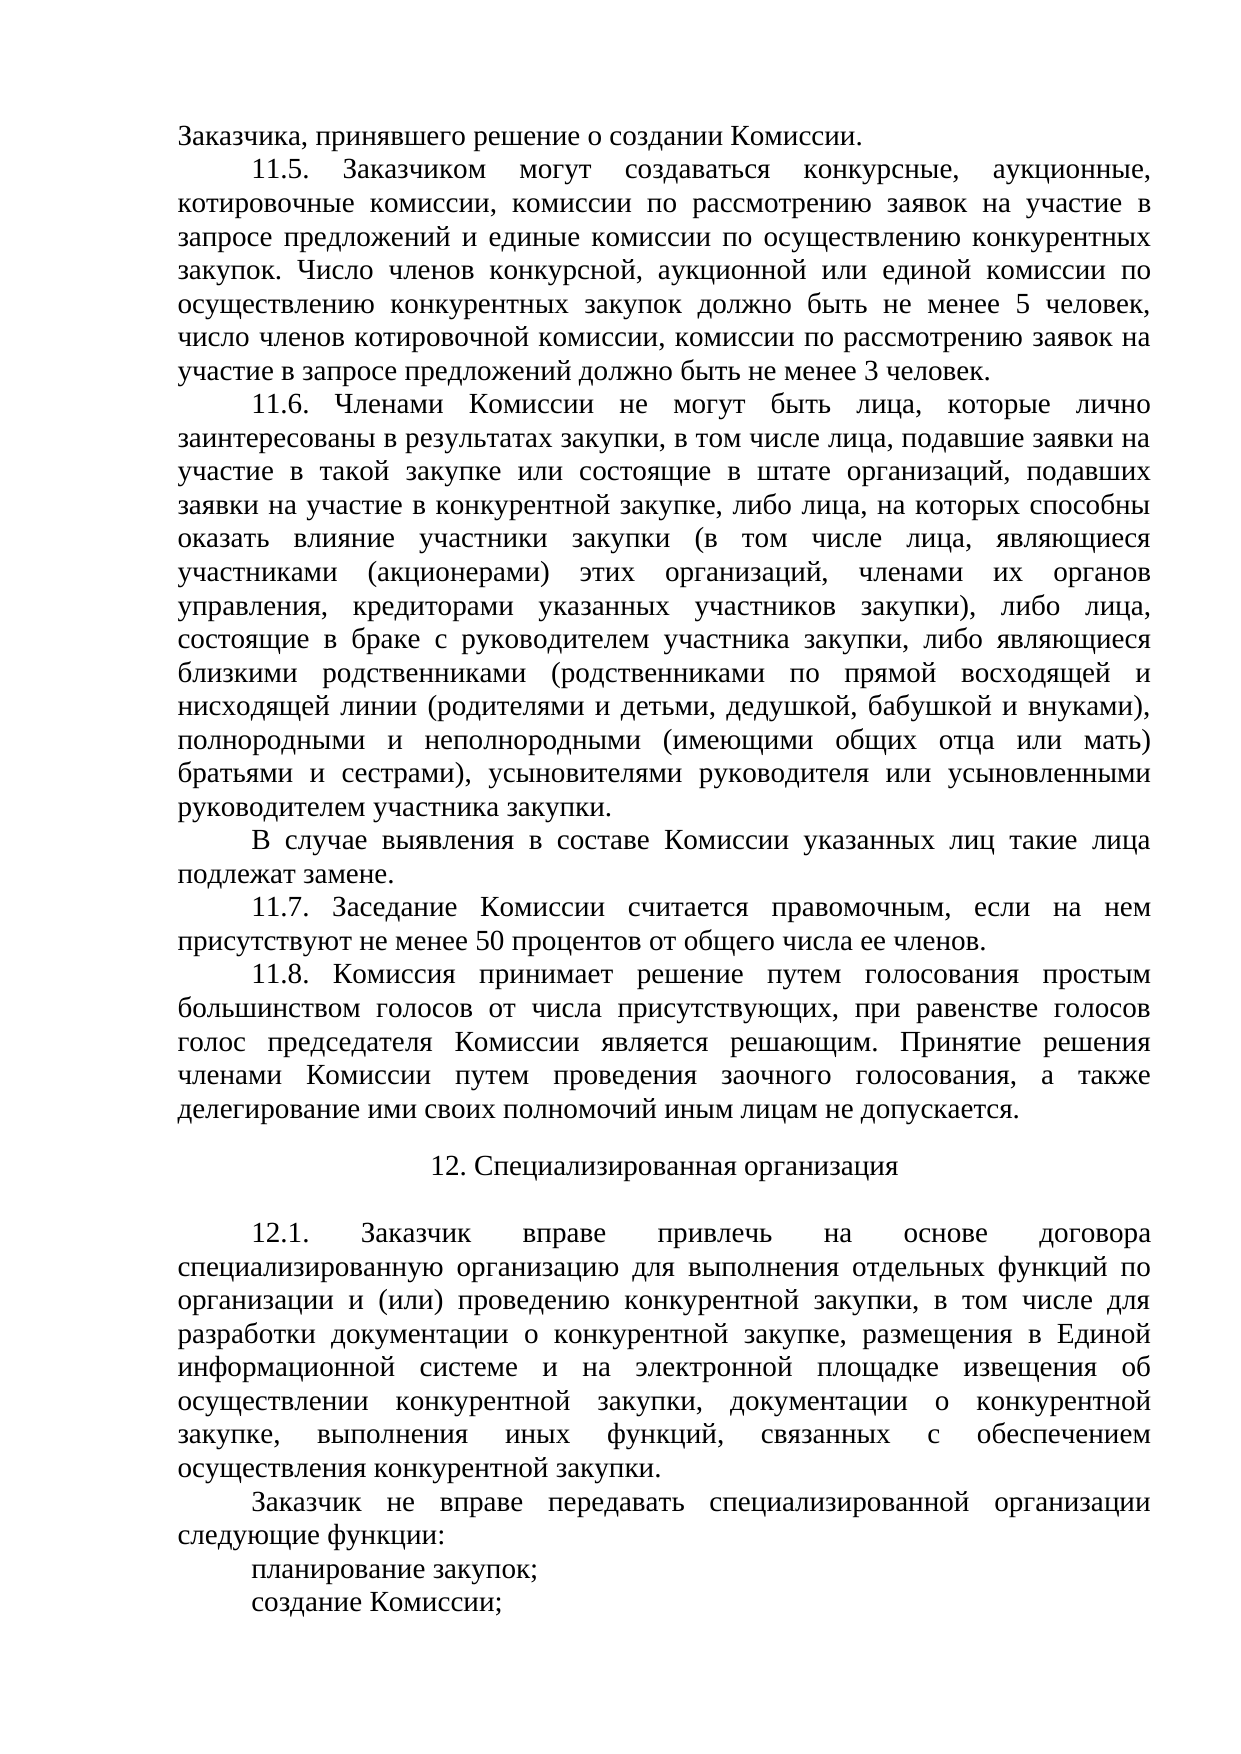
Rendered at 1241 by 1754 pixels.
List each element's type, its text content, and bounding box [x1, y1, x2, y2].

text создание Комиссии; [177, 1584, 1152, 1618]
text 11.6. Членами Комиссии не могут быть лица, которые лично заинтересованы в результатах закупки, в том числе лица, подавшие заявки на участие в такой закупке или состоящие в штате организаций, подавших заявки на участие в конкурентной закупке, либо лица, на которых способны оказать влияние участники закупки (в том числе лица, являющиеся участниками (акционерами) этих организаций, членами их органов управления, кредиторами указанных участников закупки), либо лица, состоящие в браке с руководителем участника закупки, либо являющиеся близкими родственниками (родственниками по прямой восходящей и нисходящей линии (родителями и детьми, дедушкой, бабушкой и внуками), полнородными и неполнородными (имеющими общих отца или мать) братьями и сестрами), усыновителями руководителя или усыновленными руководителем участника закупки. [177, 386, 1152, 822]
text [177, 118, 1152, 152]
text планирование закупок; [177, 1551, 1152, 1584]
text В случае выявления в составе Комиссии указанных лиц такие лица подлежат замене. [177, 822, 1152, 889]
text Заказчик не вправе передавать специализированной организации следующие функции: [177, 1484, 1152, 1551]
text 11.8. Комиссия принимает решение путем голосования простым большинством голосов от числа присутствующих, при равенстве голосов голос председателя Комиссии является решающим. Принятие решения членами Комиссии путем проведения заочного голосования, а также делегирование ими своих полномочий иным лицам не допускается. [177, 957, 1152, 1124]
text 12. Специализированная организация [177, 1148, 1152, 1182]
text 12.1. Заказчик вправе привлечь на основе договора специализированную организацию для выполнения отдельных функций по организации и (или) проведению конкурентной закупки, в том числе для разработки документации о конкурентной закупке, размещения в Единой информационной системе и на электронной площадке извещения об осуществлении конкурентной закупки, документации о конкурентной закупке, выполнения иных функций, связанных с обеспечением осуществления конкурентной закупки. [177, 1215, 1152, 1484]
text 11.7. Заседание Комиссии считается правомочным, если на нем присутствуют не менее 50 процентов от общего числа ее членов. [177, 889, 1152, 957]
text 11.5. Заказчиком могут создаваться конкурсные, аукционные, котировочные комиссии, комиссии по рассмотрению заявок на участие в запросе предложений и единые комиссии по осуществлению конкурентных закупок. Число членов конкурсной, аукционной или единой комиссии по осуществлению конкурентных закупок должно быть не менее 5 человек, число членов котировочной комиссии, комиссии по рассмотрению заявок на участие в запросе предложений должно быть не менее 3 человек. [177, 152, 1152, 386]
